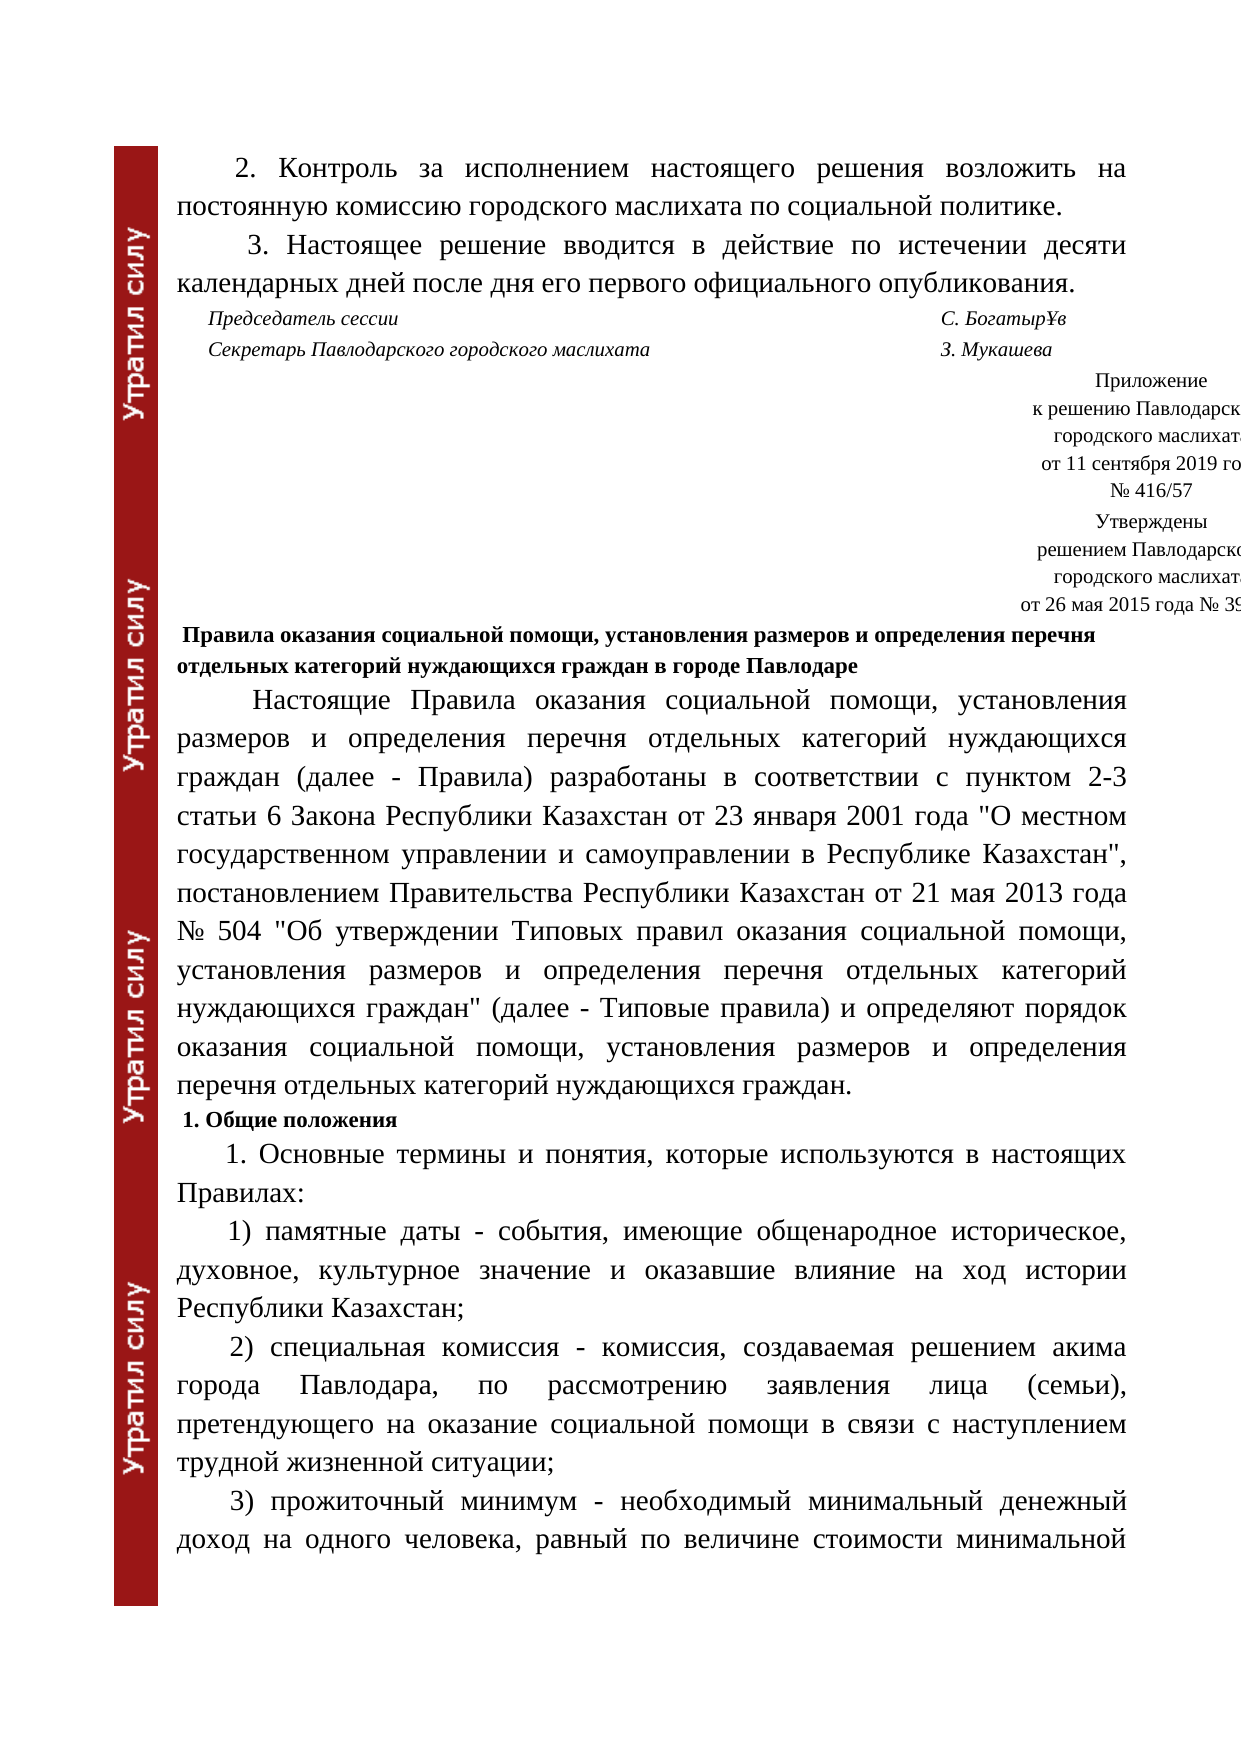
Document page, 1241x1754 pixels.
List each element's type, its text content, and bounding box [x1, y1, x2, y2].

picture [114, 1132, 158, 1136]
table_header Приложение к решению Павлодарского городского маслихата от 11 сентября 2019 года № 416/57 [912, 366, 1240, 508]
table_cell Секретарь Павлодарского городского маслихата [101, 335, 939, 366]
text Правила оказания социальной помощи, установления размеров и определения перечня отдельных категорий нуждающихся граждан в городе Павлодаре [112, 622, 1128, 678]
table_header С. БогатырҰв [939, 304, 1240, 335]
picture [114, 1555, 158, 1606]
picture [114, 1324, 158, 1329]
text 1. Основные термины и понятия, которые используются в настоящих Правилах: [112, 1136, 1128, 1208]
table_cell [101, 508, 912, 622]
picture [114, 146, 158, 150]
picture [114, 678, 158, 682]
picture [114, 299, 158, 304]
picture [114, 222, 158, 227]
text 1. Общие положения [112, 1106, 1128, 1132]
text 2. Контроль за исполнением настоящего решения возложить на постоянную комиссию городского маслихата по социальной политике. [112, 150, 1128, 222]
picture [114, 1478, 158, 1483]
table_cell З. Мукашева [939, 335, 1240, 366]
table_cell Утверждены решением Павлодарского городского маслихата от 26 мая 2015 года № 398/53 [912, 508, 1240, 622]
table_header [101, 366, 912, 508]
picture [114, 1101, 158, 1106]
picture [114, 1208, 158, 1213]
table_header Председатель сессии [101, 304, 939, 335]
text Настоящие Правила оказания социальной помощи, установления размеров и определения перечня отдельных категорий нуждающихся граждан (далее - Правила) разработаны в соответствии с пунктом 2-3 статьи 6 Закона Республики Казахстан от 23 января 2001 года "О местном государственном управлении и самоуправлении в Республике Казахстан", постановлением Правительства Республики Казахстан от 21 мая 2013 года № 504 "Об утверждении Типовых правил оказания социальной помощи, установления размеров и определения перечня отдельных категорий нуждающихся граждан" (далее - Типовые правила) и определяют порядок оказания социальной помощи, установления размеров и определения перечня отдельных категорий нуждающихся граждан. [112, 682, 1128, 1101]
text 3. Настоящее решение вводится в действие по истечении десяти календарных дней после дня его первого официального опубликования. [112, 227, 1128, 299]
text 1) памятные даты - события, имеющие общенародное историческое, духовное, культурное значение и оказавшие влияние на ход истории Республики Казахстан; [112, 1213, 1128, 1324]
text 2) специальная комиссия - комиссия, создаваемая решением акима города Павлодара, по рассмотрению заявления лица (семьи), претендующего на оказание социальной помощи в связи с наступлением трудной жизненной ситуации; [112, 1329, 1128, 1478]
